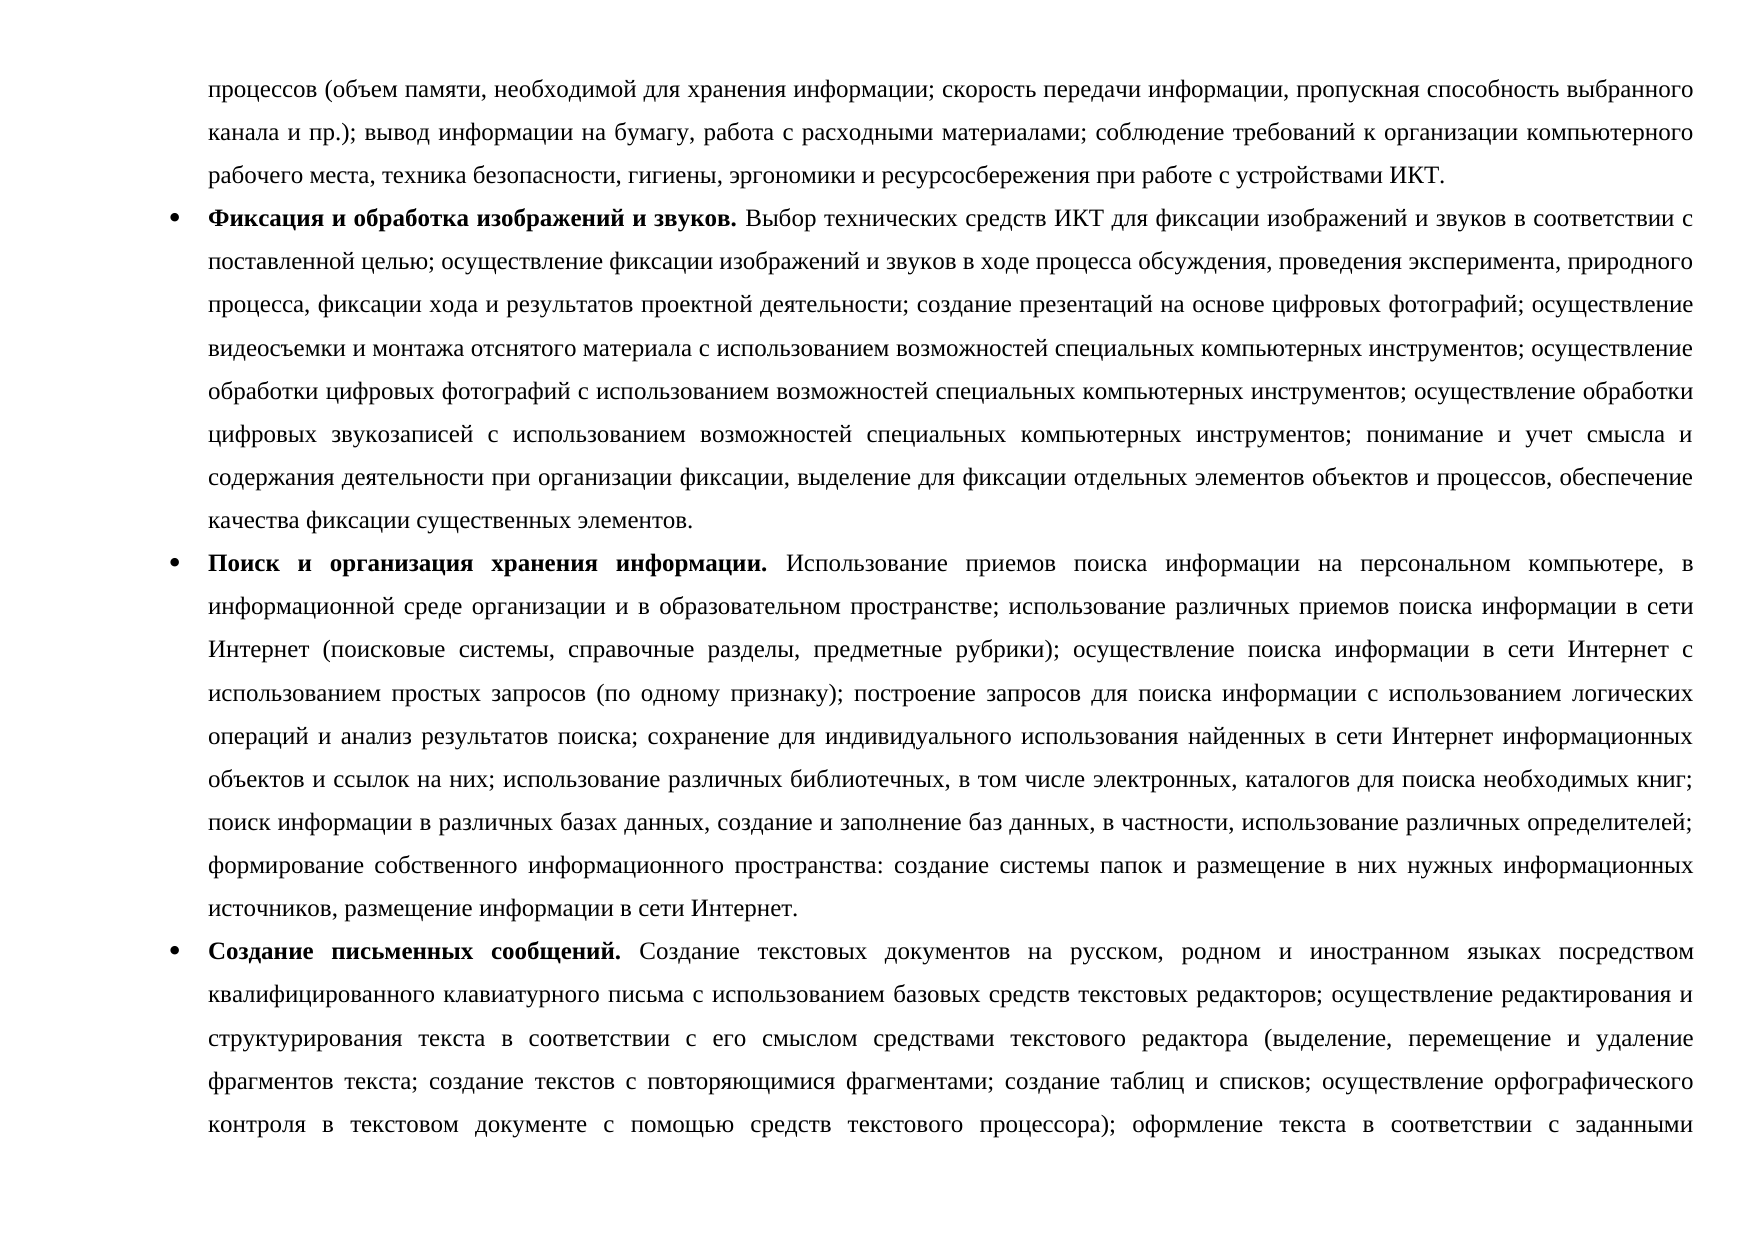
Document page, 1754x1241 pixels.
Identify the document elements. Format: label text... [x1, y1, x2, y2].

list Фиксация и обработка изображений и звуков. Выбор технических средств ИКТ для фиксации изображений и звуков в соответствии с поставленной целью; осуществление фиксации изображений и звуков в ходе процесса обсуждения, проведения эксперимента, природного процесса, фиксации хода и результатов проектной деятельности; создание презентаций на основе цифровых фотографий; осуществление видеосъемки и монтажа отснятого материала с использованием возможностей специальных компьютерных инструментов; осуществление обработки цифровых фотографий с использованием возможностей специальных компьютерных инструментов; осуществление обработки цифровых звукозаписей с использованием возможностей специальных компьютерных инструментов; понимание и учет смысла и содержания деятельности при организации фиксации, выделение для фиксации отдельных элементов объектов и процессов, обеспечение качества фиксации существенных элементов. [170, 203, 1695, 534]
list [170, 74, 1695, 189]
list Поиск и организация хранения информации. Использование приемов поиска информации на персональном компьютере, в информационной среде организации и в образовательном пространстве; использование различных приемов поиска информации в сети Интернет (поисковые системы, справочные разделы, предметные рубрики); осуществление поиска информации в сети Интернет с использованием простых запросов (по одному признаку); построение запросов для поиска информации с использованием логических операций и анализ результатов поиска; сохранение для индивидуального использования найденных в сети Интернет информационных объектов и ссылок на них; использование различных библиотечных, в том числе электронных, каталогов для поиска необходимых книг; поиск информации в различных базах данных, создание и заполнение баз данных, в частности, использование различных определителей; формирование собственного информационного пространства: создание системы папок и размещение в них нужных информационных источников, размещение информации в сети Интернет. [170, 548, 1695, 922]
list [170, 936, 1695, 1138]
